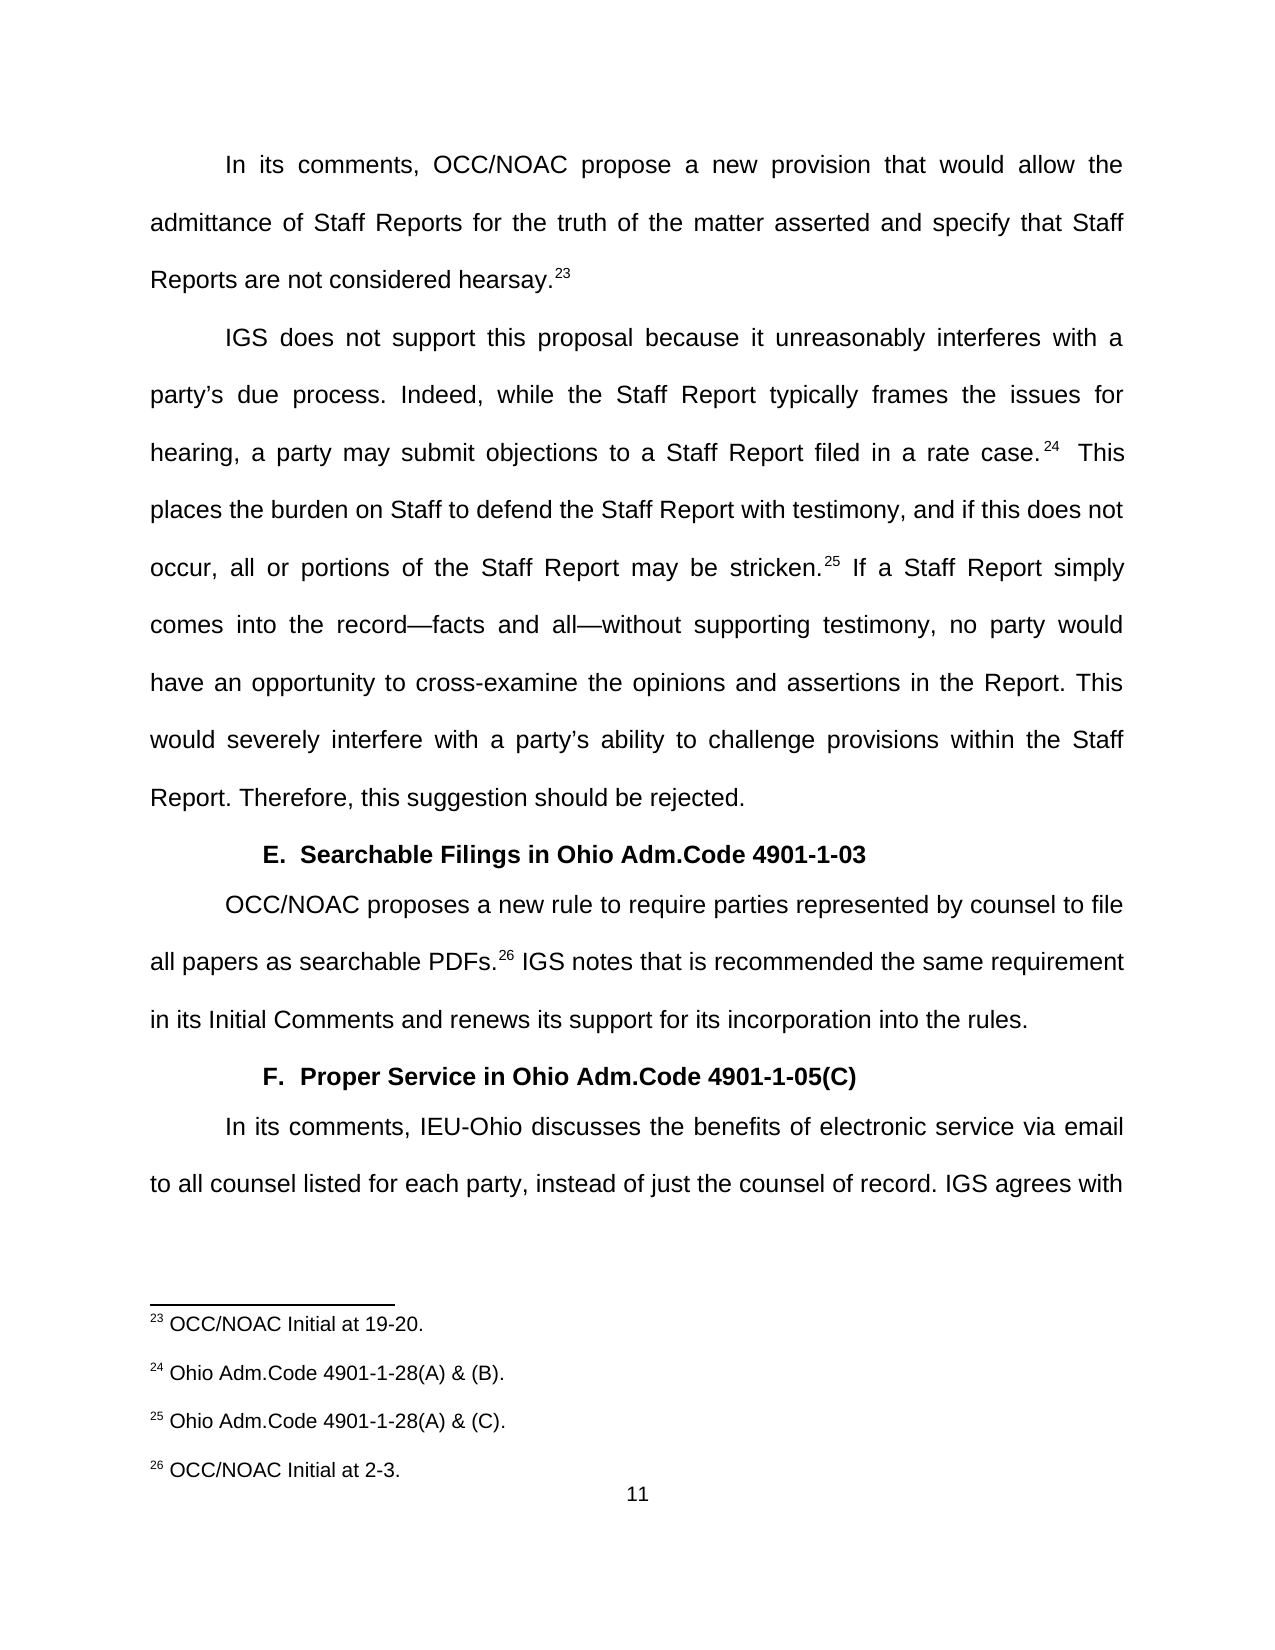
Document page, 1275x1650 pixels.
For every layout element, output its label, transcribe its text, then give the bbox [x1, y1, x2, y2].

subtitle Proper Service in Ohio Adm.Code 4901-1-05(C) [262, 1062, 1125, 1091]
text In its comments, OCC/NOAC propose a new provision that would allow the admittance of Staff Reports for the truth of the matter asserted and specify that Staff Reports are not considered hearsay. [150, 150, 1125, 294]
list OCC/NOAC proposes a new rule to require parties represented by counsel to file all papers as searchable PDFs. IGS notes that is recommended the same requirement in its Initial Comments and renews its support for its incorporation into the rules. [150, 889, 1125, 1033]
text IGS does not support this proposal because it unreasonably interferes with a party’s due process. Indeed, while the Staff Report typically frames the issues for hearing, a party may submit objections to a Staff Report filed in a rate case. This places the burden on Staff to defend the Staff Report with testimony, and if this does not occur, all or portions of the Staff Report may be stricken. If a Staff Report simply comes into the record—facts and all—without supporting testimony, no party would have an opportunity to cross-examine the opinions and assertions in the Report. This would severely interfere with a party’s ability to challenge provisions within the Staff Report. Therefore, this suggestion should be rejected. [150, 322, 1125, 811]
subtitle Searchable Filings in Ohio Adm.Code 4901-1-03 [262, 840, 1125, 869]
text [150, 1112, 1125, 1198]
